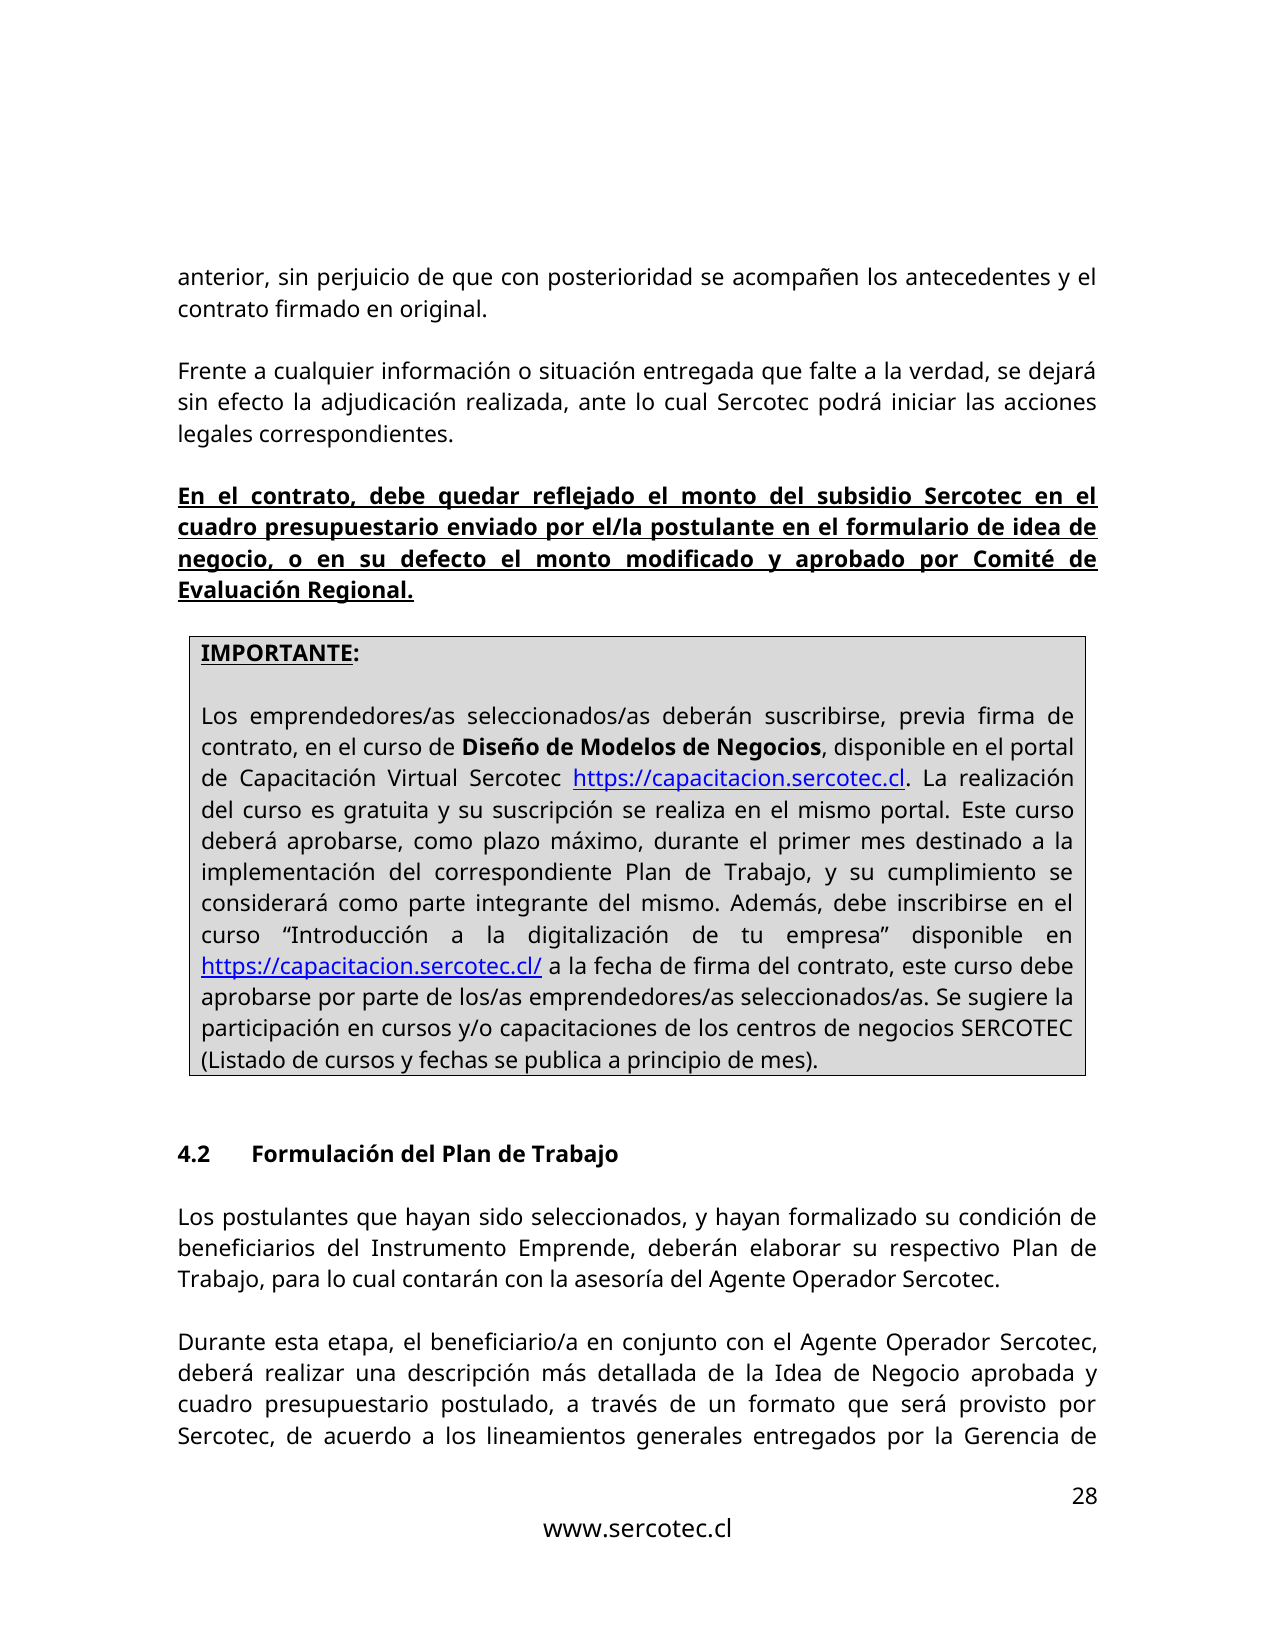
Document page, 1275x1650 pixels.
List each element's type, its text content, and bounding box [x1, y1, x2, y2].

list En el contrato, debe quedar reflejado el monto del subsidio Sercotec en el cuadro presupuestario enviado por el/la postulante en el formulario de idea de negocio, o en su defecto el monto modificado y aprobado por Comité de Evaluación Regional. [177, 507, 1098, 538]
list En el contrato, debe quedar reflejado el monto del subsidio Sercotec en el cuadro presupuestario enviado por el/la postulante en el formulario de idea de negocio, o en su defecto el monto modificado y aprobado por Comité de Evaluación Regional. [177, 570, 1098, 605]
list En el contrato, debe quedar reflejado el monto del subsidio Sercotec en el cuadro presupuestario enviado por el/la postulante en el formulario de idea de negocio, o en su defecto el monto modificado y aprobado por Comité de Evaluación Regional. [177, 480, 1098, 506]
text Los postulantes que hayan sido seleccionados, y hayan formalizado su condición de beneficiarios del Instrumento Emprende, deberán elaborar su respectivo Plan de Trabajo, para lo cual contarán con la asesoría del Agente Operador Sercotec. [177, 1201, 1098, 1294]
list En el contrato, debe quedar reflejado el monto del subsidio Sercotec en el cuadro presupuestario enviado por el/la postulante en el formulario de idea de negocio, o en su defecto el monto modificado y aprobado por Comité de Evaluación Regional. [177, 539, 1098, 569]
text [177, 1326, 1098, 1451]
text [177, 261, 1098, 324]
text 4.2 Formulación del Plan de Trabajo [177, 1138, 1098, 1169]
text Frente a cualquier información o situación entregada que falte a la verdad, se dejará sin efecto la adjudicación realizada, ante lo cual Sercotec podrá iniciar las acciones legales correspondientes. [177, 355, 1098, 449]
table_header IMPORTANTE: Los emprendedores/as seleccionados/as deberán suscribirse, previa firma de contrato, en el curso de Diseño de Modelos de Negocios, disponible en el portal de Capacitación Virtual Sercotec https://capacitacion.sercotec.cl. La realización del curso es gratuita y su suscripción se realiza en el mismo portal. Este curso deberá aprobarse, como plazo máximo, durante el primer mes destinado a la implementación del correspondiente Plan de Trabajo, y su cumplimiento se considerará como parte integrante del mismo. Además, debe inscribirse en el curso “Introducción a la digitalización de tu empresa” disponible en https://capacitacion.sercotec.cl/ a la fecha de firma del contrato, este curso debe aprobarse por parte de los/as emprendedores/as seleccionados/as. Se sugiere la participación en cursos y/o capacitaciones de los centros de negocios SERCOTEC (Listado de cursos y fechas se publica a principio de mes). [190, 637, 1085, 1075]
